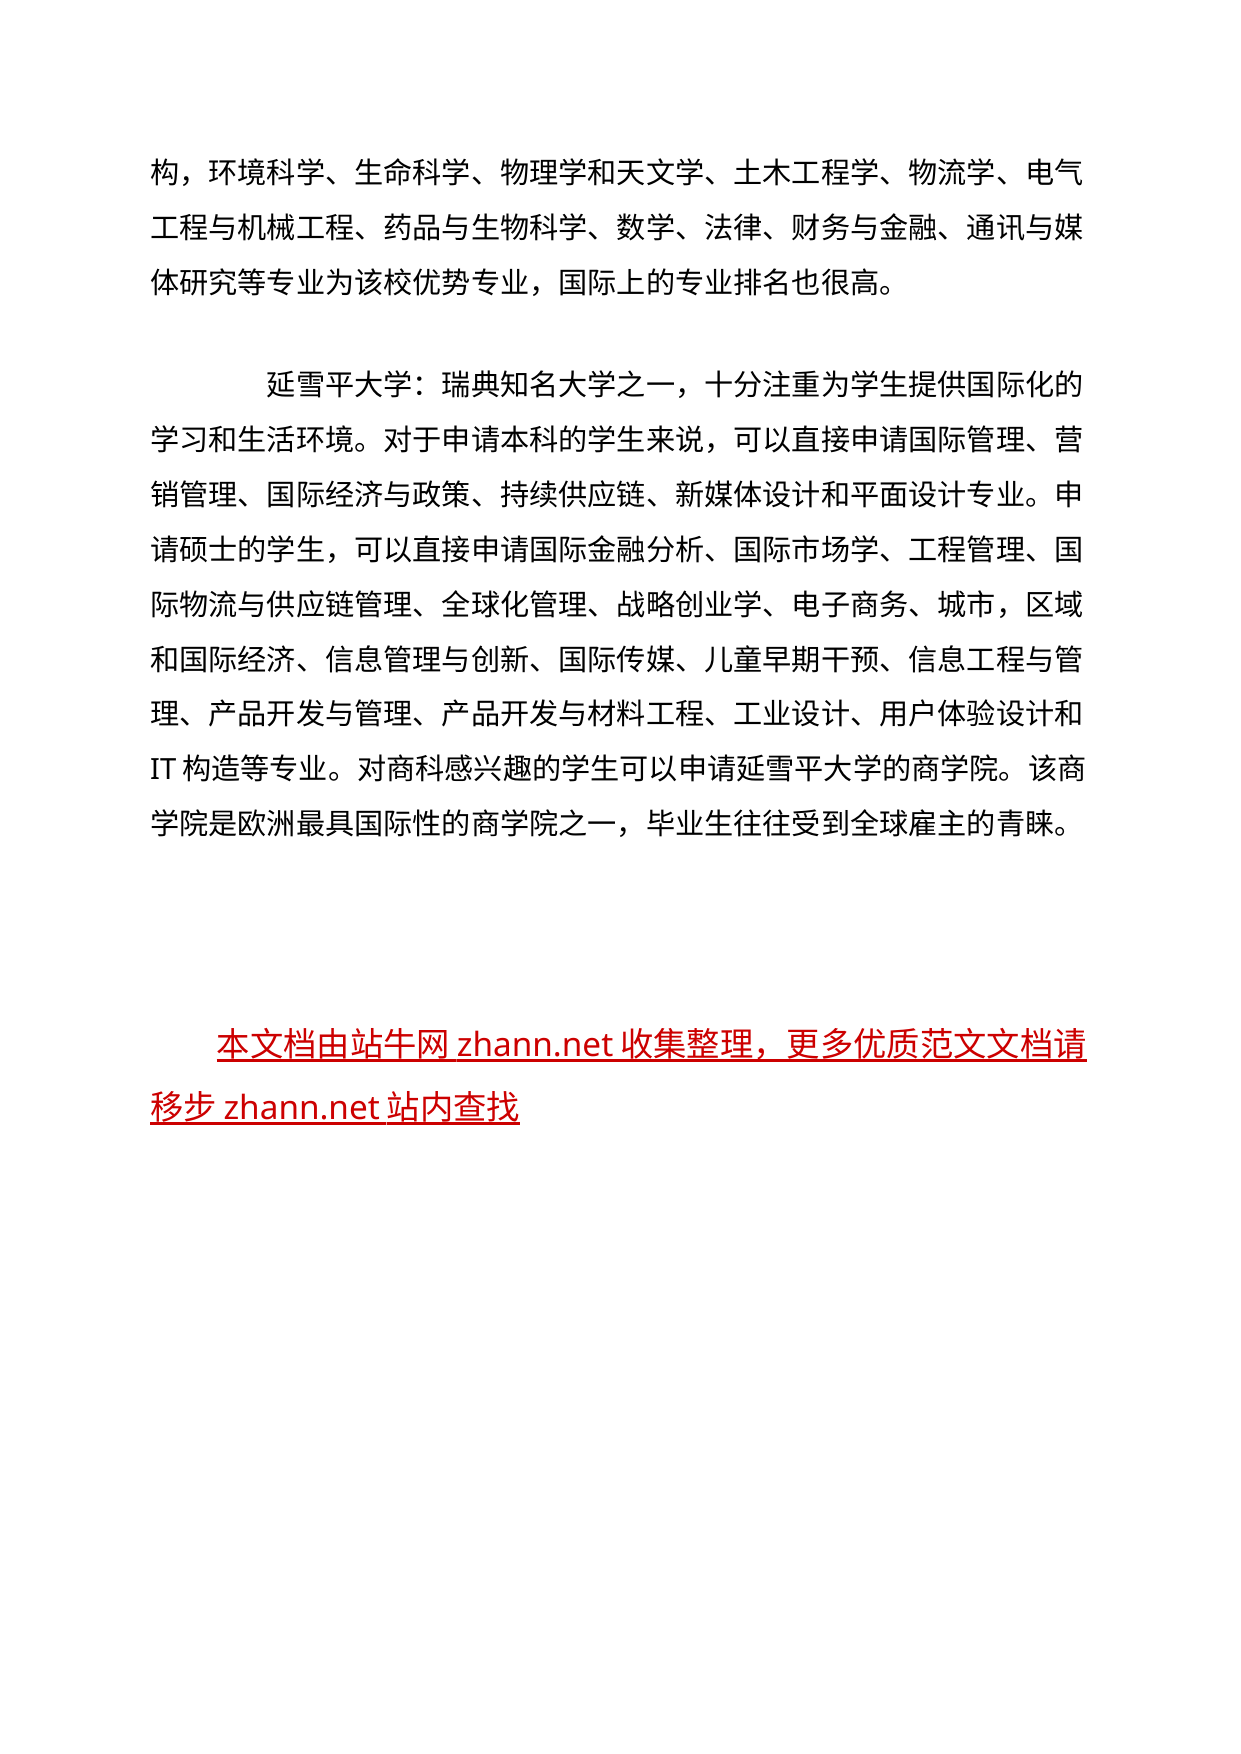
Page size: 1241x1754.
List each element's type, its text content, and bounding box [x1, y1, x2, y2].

text 延雪平大学：瑞典知名大学之一，十分注重为学生提供国际化的学习和生活环境。对于申请本科的学生来说，可以直接申请国际管理、营销管理、国际经济与政策、持续供应链、新媒体设计和平面设计专业。申请硕士的学生，可以直接申请国际金融分析、国际市场学、工程管理、国际物流与供应链管理、全球化管理、战略创业学、电子商务、城市，区域和国际经济、信息管理与创新、国际传媒、儿童早期干预、信息工程与管理、产品开发与管理、产品开发与材料工程、工业设计、用户体验设计和IT构造等专业。对商科感兴趣的学生可以申请延雪平大学的商学院。该商学院是欧洲最具国际性的商学院之一，毕业生往往受到全球雇主的青睐。 [150, 362, 1090, 843]
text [150, 150, 1090, 302]
text 本文档由站牛网zhann.net收集整理，更多优质范文文档请移步zhann.net站内查找 [150, 1018, 1090, 1129]
